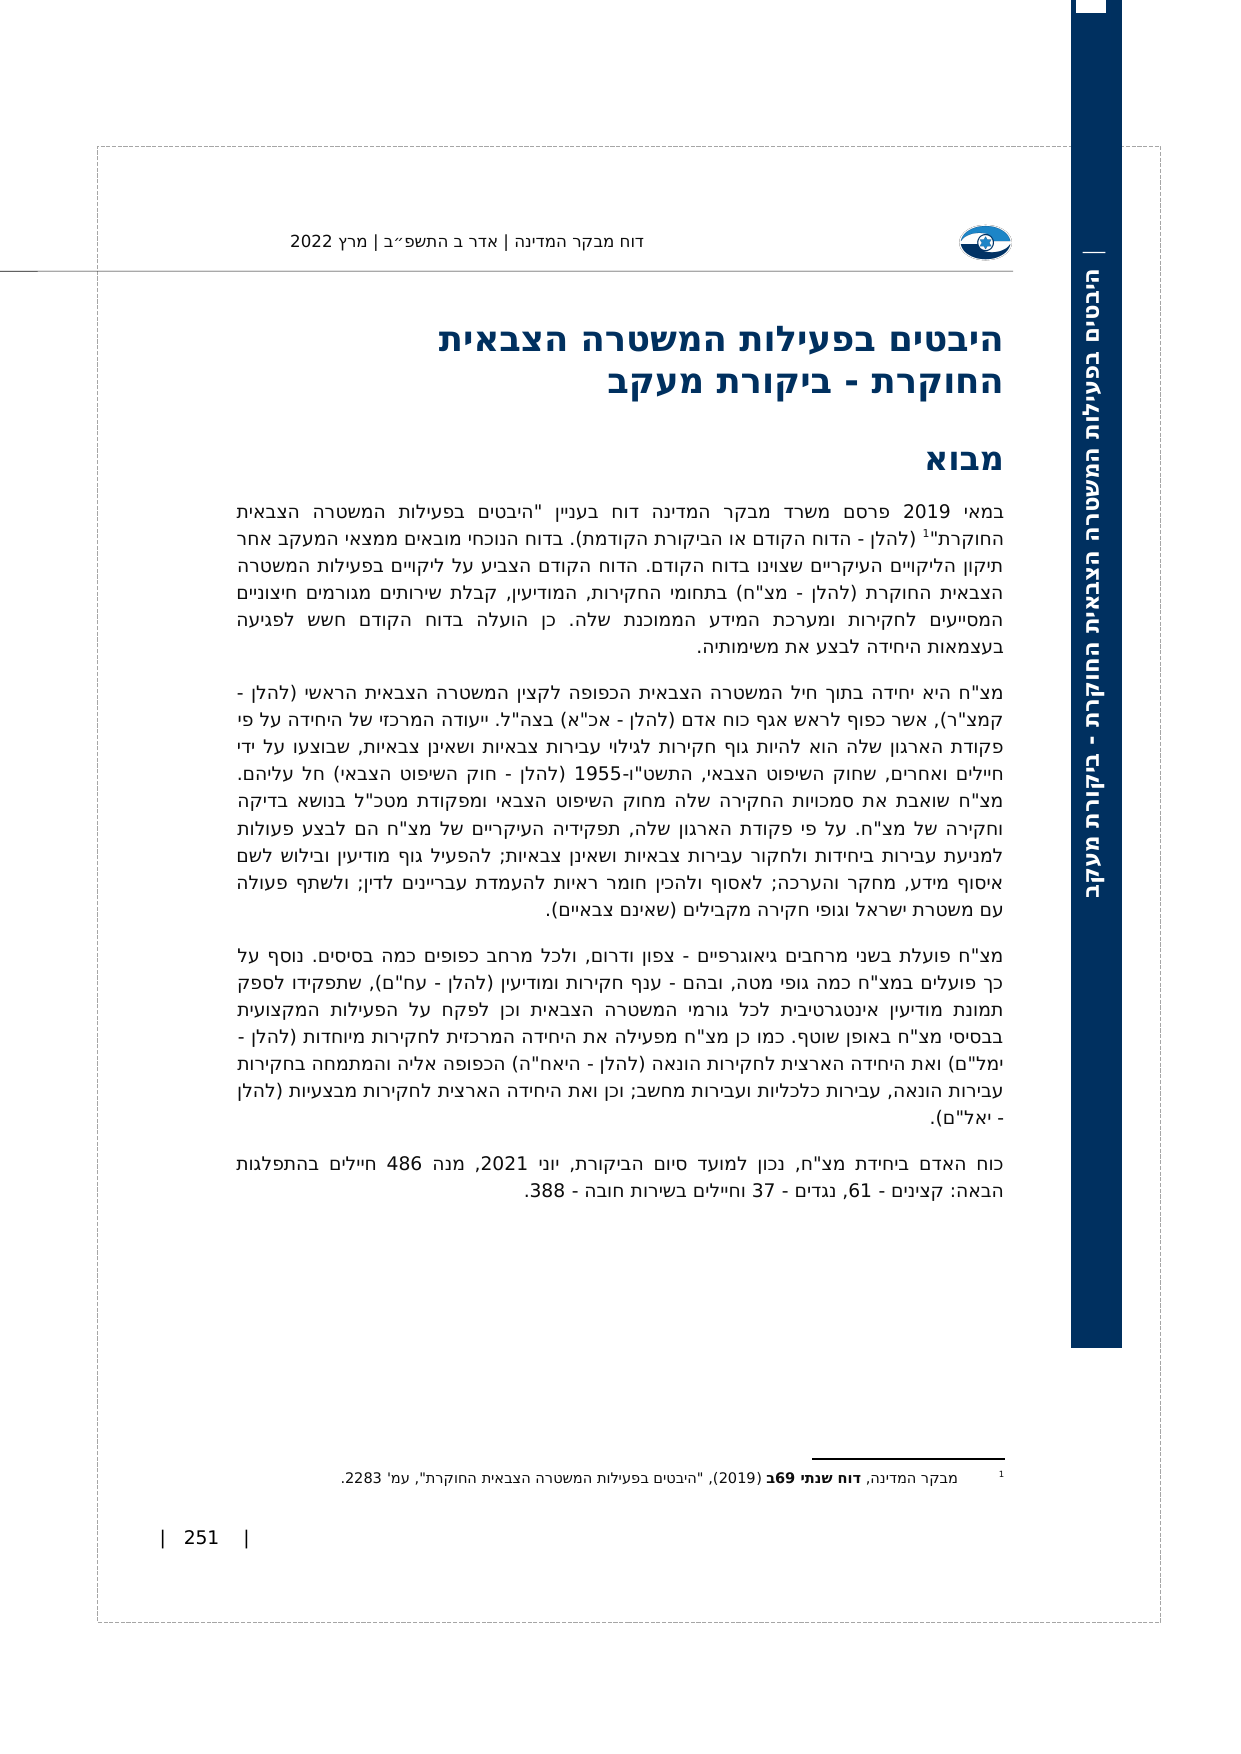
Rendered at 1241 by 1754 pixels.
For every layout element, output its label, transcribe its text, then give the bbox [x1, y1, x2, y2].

text מצ"ח פועלת בשני מרחבים גיאוגרפיים - צפון ודרום, ולכל מרחב כפופים כמה בסיסים. נוסף על כך פועלים במצ"ח כמה גופי מטה, ובהם - ענף חקירות ומודיעין (להלן - עח"ם), שתפקידו לספק תמונת מודיעין אינטגרטיבית לכל גורמי המשטרה הצבאית וכן לפקח על הפעילות המקצועית בבסיסי מצ"ח באופן שוטף. כמו כן מצ"ח מפעילה את היחידה המרכזית לחקירות מיוחדות (להלן - ימל"ם) ואת היחידה הארצית לחקירות הונאה (להלן - היאח"ה) הכפופה אליה והמתמחה בחקירות עבירות הונאה, עבירות כלכליות ועבירות מחשב; וכן ואת היחידה הארצית לחקירות מבצעיות (להלן - יאל"ם). [236, 940, 1004, 1130]
text מצ"ח היא יחידה בתוך חיל המשטרה הצבאית הכפופה לקצין המשטרה הצבאית הראשי (להלן - קמצ"ר), אשר כפוף לראש אגף כוח אדם (להלן - אכ"א) בצה"ל. ייעודה המרכזי של היחידה על פי פקודת הארגון שלה הוא להיות גוף חקירות לגילוי עבירות צבאיות ושאינן צבאיות, שבוצעו על ידי חיילים ואחרים, שחוק השיפוט הצבאי, התשט"ו-1955 (להלן - חוק השיפוט הצבאי) חל עליהם. מצ"ח שואבת את סמכויות החקירה שלה מחוק השיפוט הצבאי ומפקודת מטכ"ל בנושא בדיקה וחקירה של מצ"ח. על פי פקודת הארגון שלה, תפקידיה העיקריים של מצ"ח הם לבצע פעולות למניעת עבירות ביחידות ולחקור עבירות צבאיות ושאינן צבאיות; להפעיל גוף מודיעין ובילוש לשם איסוף מידע, מחקר והערכה; לאסוף ולהכין חומר ראיות להעמדת עבריינים לדין; ולשתף פעולה עם משטרת ישראל וגופי חקירה מקבילים (שאינם צבאיים). [236, 678, 1004, 922]
text מבוא [236, 439, 1004, 478]
text כוח האדם ביחידת מצ"ח, נכון למועד סיום הביקורת, יוני 2021, מנה 486 חיילים בהתפלגות הבאה: קצינים - 61, נגדים - 37 וחיילים בשירות חובה - 388. [236, 1149, 1004, 1203]
text במאי 2019 פרסם משרד מבקר המדינה דוח בעניין "היבטים בפעילות המשטרה הצבאית החוקרת" (להלן - הדוח הקודם או הביקורת הקודמת). בדוח הנוכחי מובאים ממצאי המעקב אחר תיקון הליקויים העיקריים שצוינו בדוח הקודם. הדוח הקודם הצביע על ליקויים בפעילות המשטרה הצבאית החוקרת (להלן - מצ"ח) בתחומי החקירות, המודיעין, קבלת שירותים מגורמים חיצוניים המסייעים לחקירות ומערכת המידע הממוכנת שלה. כן הועלה בדוח הקודם חשש לפגיעה בעצמאות היחידה לבצע את משימותיה. [236, 497, 1004, 659]
picture [957, 222, 1014, 263]
text היבטים בפעילות המשטרה הצבאית החוקרת - ביקורת מעקב [325, 319, 1004, 401]
